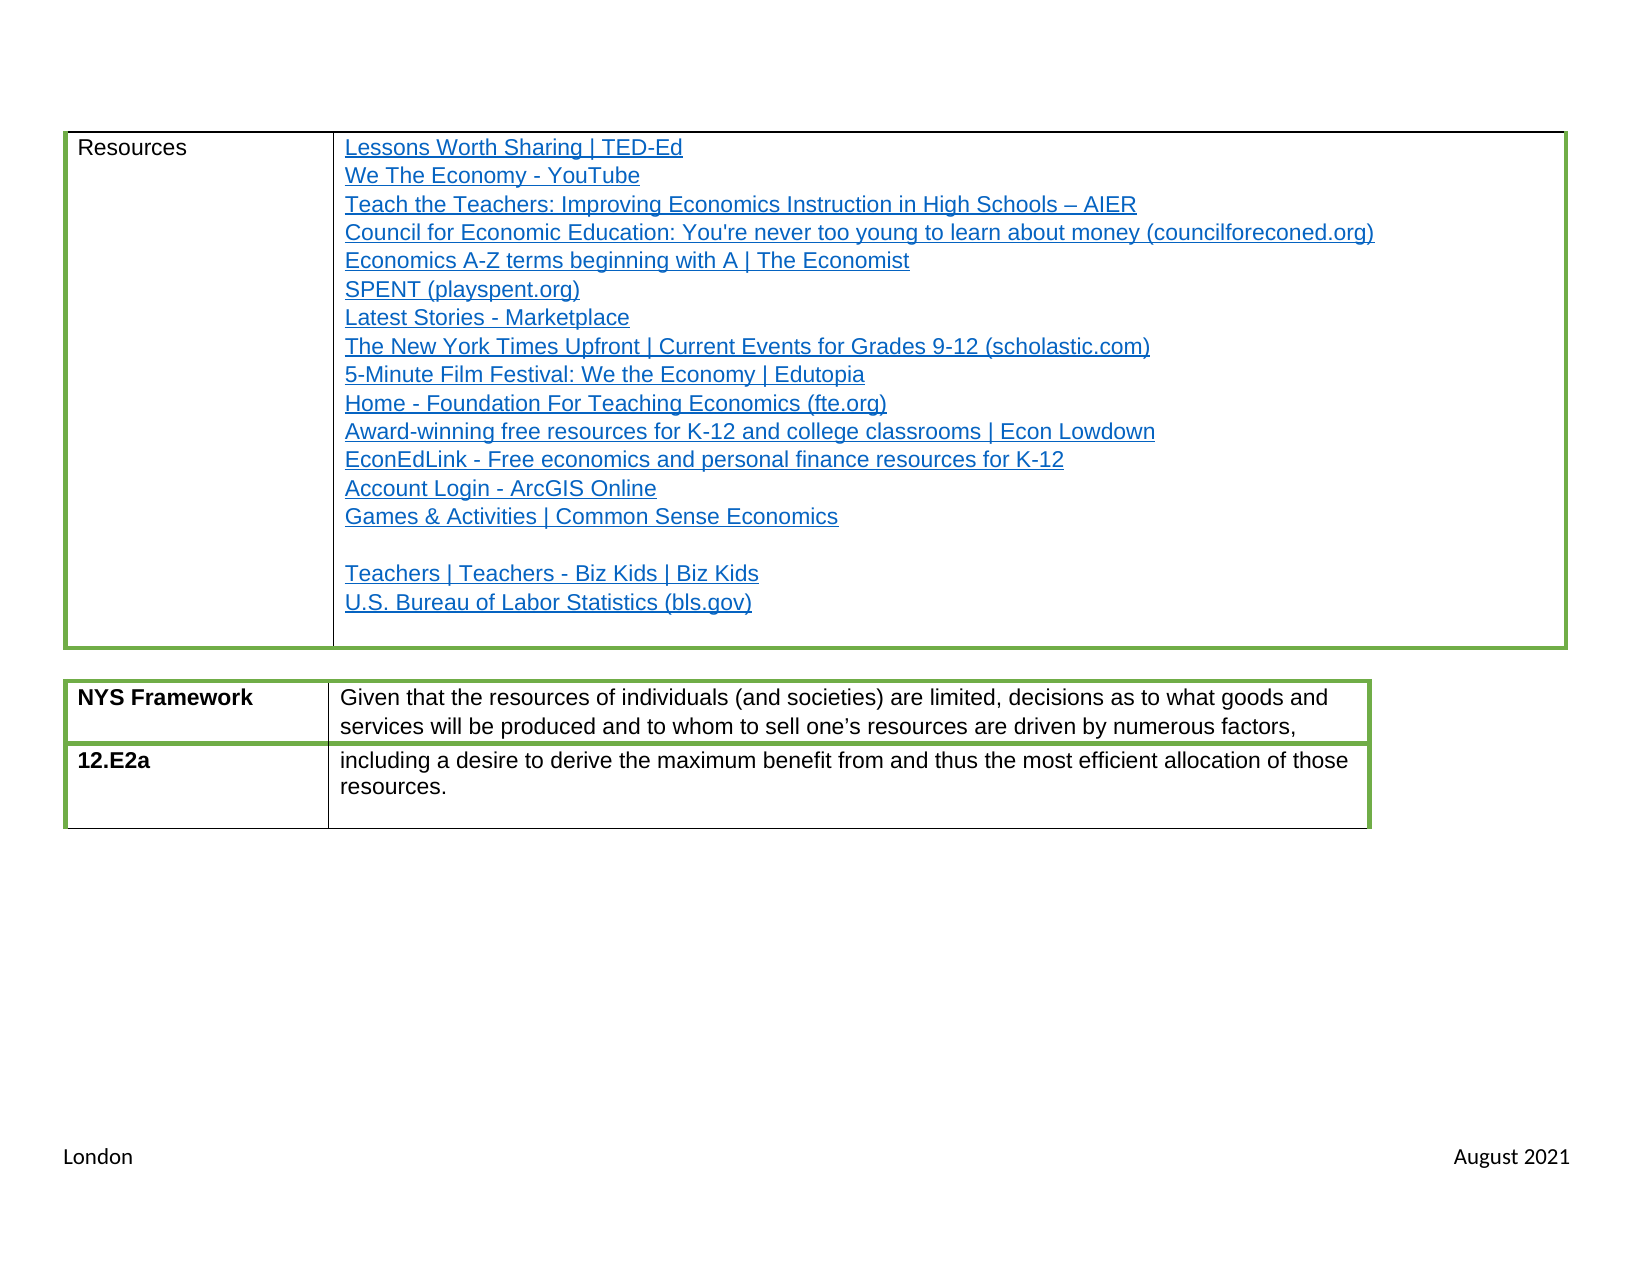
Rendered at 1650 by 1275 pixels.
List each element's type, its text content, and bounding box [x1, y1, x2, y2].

table_cell 12.E2a [68, 746, 328, 828]
table_header Given that the resources of individuals (and societies) are limited, decisions as to what goods and services will be produced and to whom to sell one’s resources are driven by numerous factors, [329, 683, 1367, 741]
table_header NYS Framework [68, 683, 328, 741]
table_cell including a desire to derive the maximum benefit from and thus the most efficient allocation of those resources. [329, 746, 1367, 828]
table_cell Resources [68, 133, 333, 646]
table_cell Lessons Worth Sharing | TED-Ed We The Economy - YouTube Teach the Teachers: Improving Economics Instruction in High Schools – AIER Council for Economic Education: You're never too young to learn about money (councilforeconed.org) Economics A-Z terms beginning with A | The Economist SPENT (playspent.org) Latest Stories - Marketplace The New York Times Upfront | Current Events for Grades 9-12 (scholastic.com) 5-Minute Film Festival: We the Economy | Edutopia Home - Foundation For Teaching Economics (fte.org) Award-winning free resources for K-12 and college classrooms | Econ Lowdown EconEdLink - Free economics and personal finance resources for K-12 Account Login - ArcGIS Online Games & Activities | Common Sense Economics Teachers | Teachers - Biz Kids | Biz Kids U.S. Bureau of Labor Statistics (bls.gov) [334, 133, 1564, 646]
